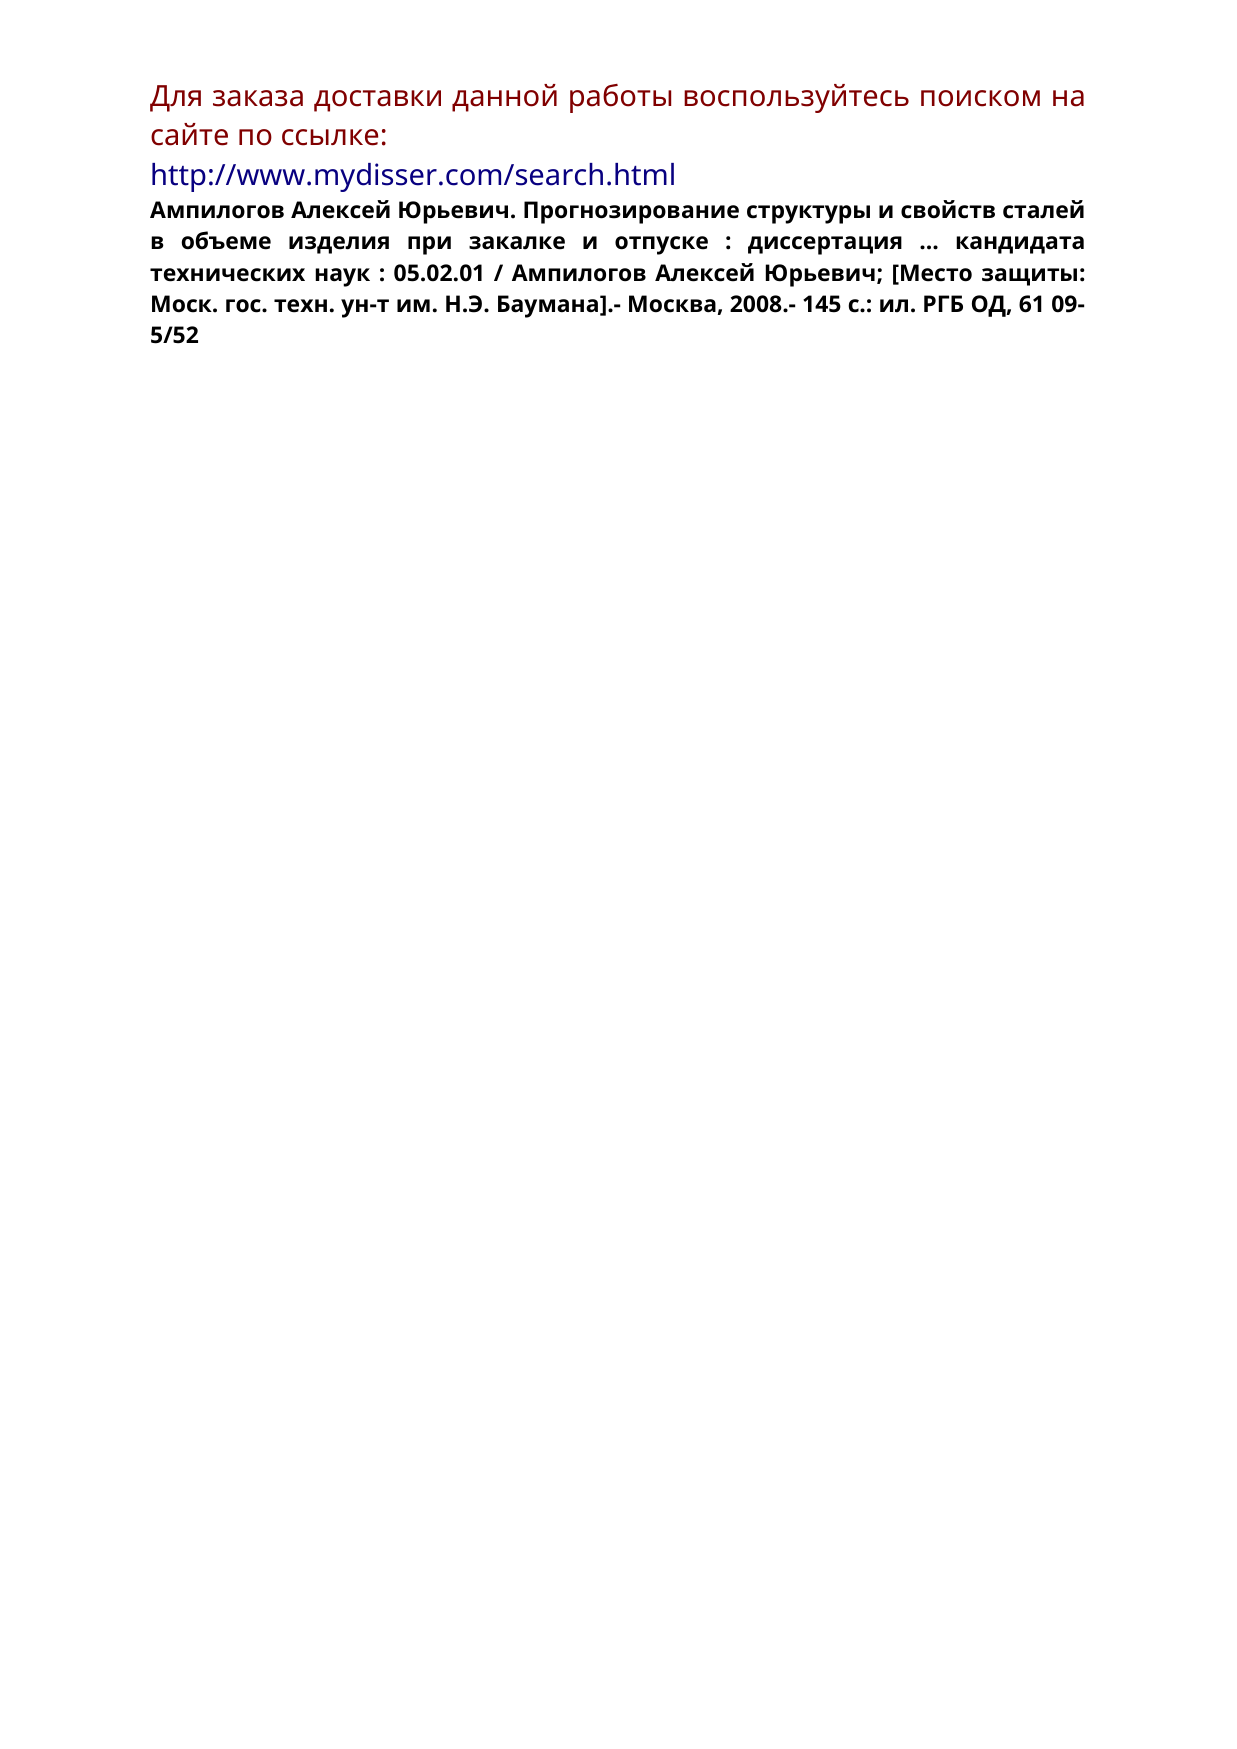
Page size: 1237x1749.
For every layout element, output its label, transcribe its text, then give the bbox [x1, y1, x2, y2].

text Ампилогов Алексей Юрьевич. Прогнозирование структуры и свойств сталей в объеме изделия при закалке и отпуске : диссертация ... кандидата технических наук : 05.02.01 / Ампилогов Алексей Юрьевич; [Место защиты: Моск. гос. техн. ун-т им. Н.Э. Баумана].- Москва, 2008.- 145 с.: ил. РГБ ОД, 61 09-5/52 [150, 194, 1086, 350]
